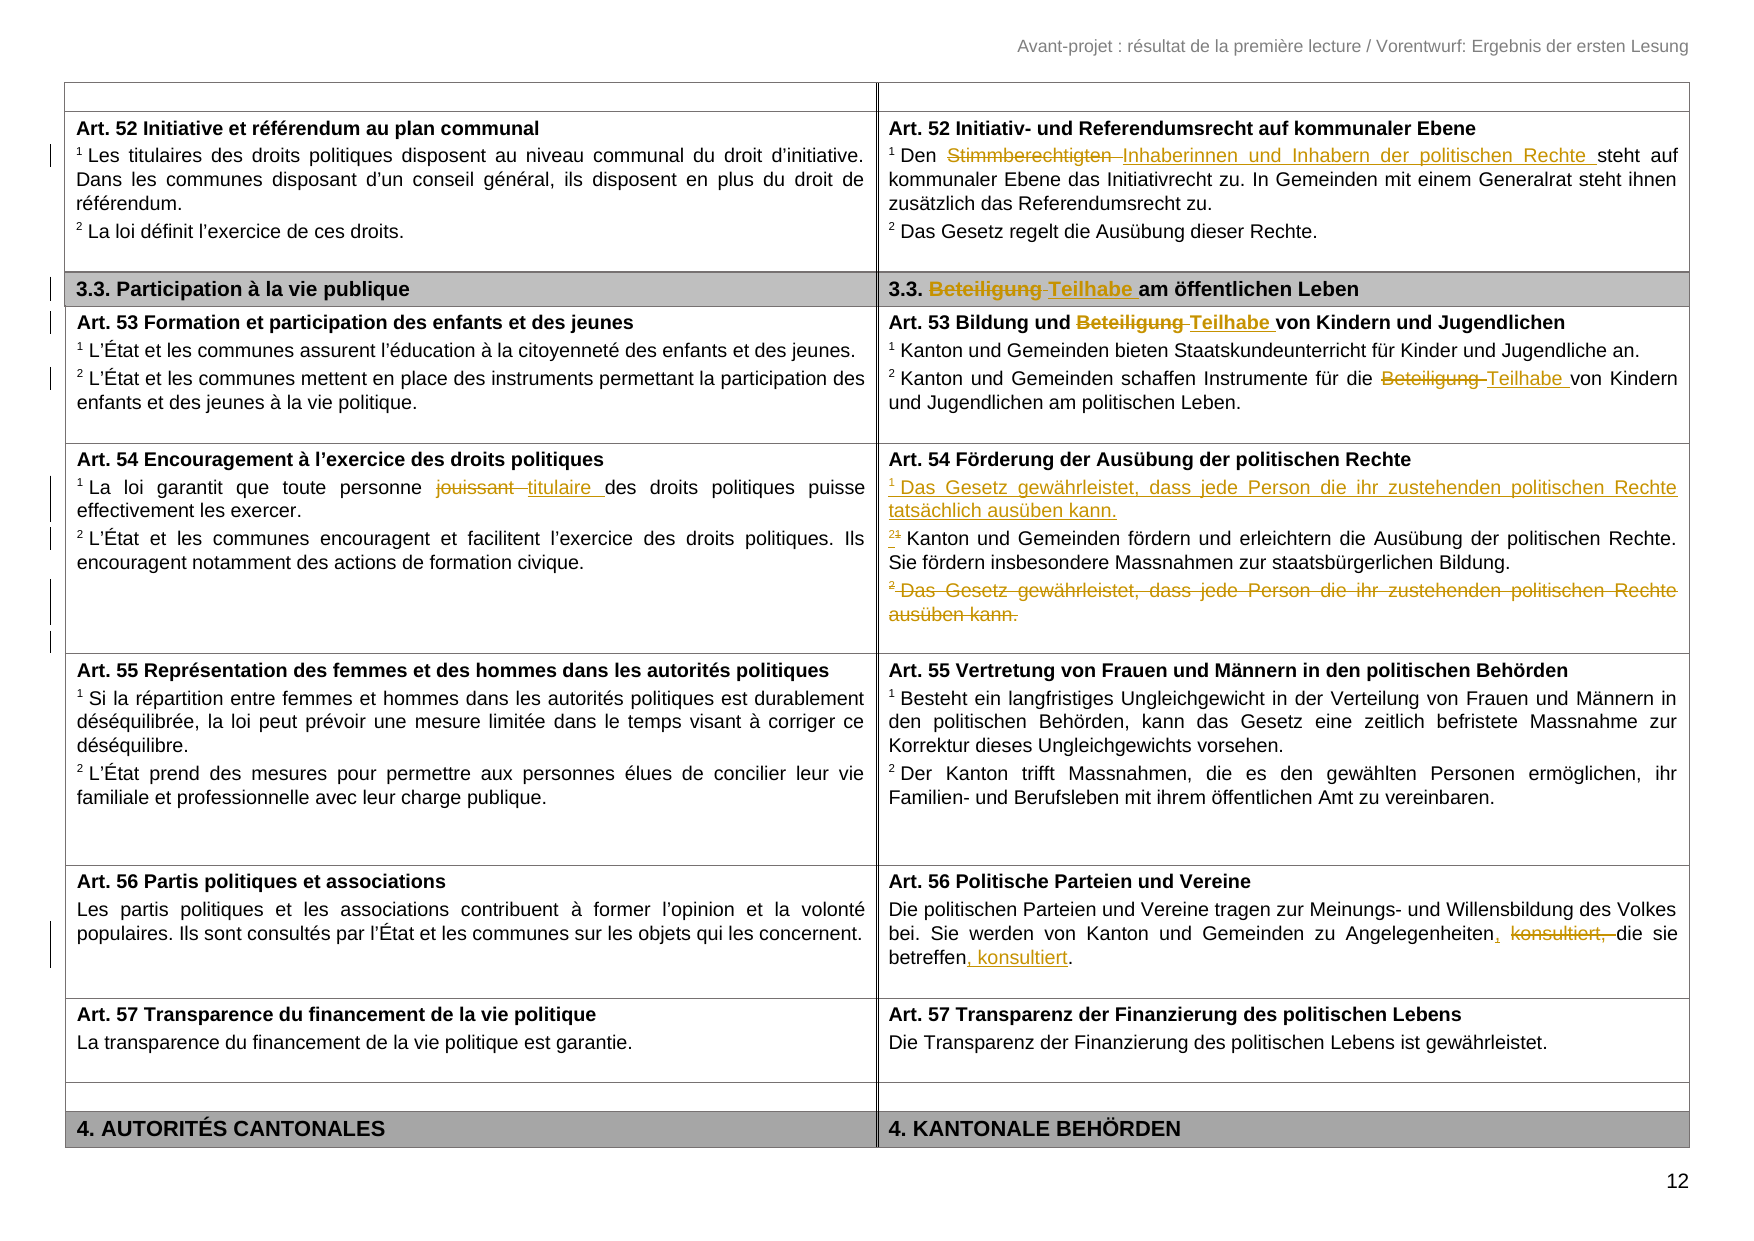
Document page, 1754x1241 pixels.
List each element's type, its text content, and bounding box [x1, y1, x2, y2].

table_cell Art. 56 Partis politiques et associations Les partis politiques et les associations contribuent à former l’opinion et la volonté populaires. Ils sont consultés par l’État et les communes sur les objets qui les concernent. [66, 866, 876, 997]
table_cell [879, 1083, 1689, 1111]
table_cell Art. 53 Formation et participation des enfants et des jeunes 1 L’État et les communes assurent l’éducation à la citoyenneté des enfants et des jeunes. 2 L’État et les communes mettent en place des instruments permettant la participation des enfants et des jeunes à la vie politique. [66, 307, 876, 442]
table_cell Art. 52 Initiative et référendum au plan communal 1 Les titulaires des droits politiques disposent au niveau communal du droit d’initiative. Dans les communes disposant d’un conseil général, ils disposent en plus du droit de référendum. 2 La loi définit l’exercice de ces droits. [65, 112, 876, 271]
table_cell Art. 53 Bildung und von Kindern und Jugendlichen 1 Kanton und Gemeinden bieten Staatskundeunterricht für Kinder und Jugendliche an. 2 Kanton und Gemeinden schaffen Instrumente für die von Kindern und Jugendlichen am politischen Leben. [879, 307, 1689, 442]
table_cell Art. 55 Vertretung von Frauen und Männern in den politischen Behörden 1 Besteht ein langfristiges Ungleichgewicht in der Verteilung von Frauen und Männern in den politischen Behörden, kann das Gesetz eine zeitlich befristete Massnahme zur Korrektur dieses Ungleichgewichts vorsehen. 2 Der Kanton trifft Massnahmen, die es den gewählten Personen ermöglichen, ihr Familien- und Berufsleben mit ihrem öffentlichen Amt zu vereinbaren. [879, 654, 1689, 865]
table_cell Art. 52 Initiativ- und Referendumsrecht auf kommunaler Ebene 1 Den steht auf kommunaler Ebene das Initiativrecht zu. In Gemeinden mit einem Generalrat steht ihnen zusätzlich das Referendumsrecht zu. 2 Das Gesetz regelt die Ausübung dieser Rechte. [879, 112, 1689, 271]
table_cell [879, 83, 1689, 111]
table_cell 4. KANTONALE BEHÖRDEN [879, 1112, 1689, 1147]
table_cell 3.3. am öffentlichen Leben [879, 273, 1689, 306]
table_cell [65, 83, 876, 111]
table_cell Art. 54 Encouragement à l’exercice des droits politiques 1 La loi garantit que toute personne des droits politiques puisse effectivement les exercer. 2 L’État et les communes encouragent et facilitent l’exercice des droits politiques. Ils encouragent notamment des actions de formation civique. [66, 444, 876, 653]
table_cell 4. AUTORITÉS CANTONALES [66, 1112, 876, 1147]
table_cell Art. 57 Transparenz der Finanzierung des politischen Lebens Die Transparenz der Finanzierung des politischen Lebens ist gewährleistet. [879, 999, 1689, 1082]
table_cell [66, 1083, 876, 1111]
table_cell Art. 56 Politische Parteien und Vereine Die politischen Parteien und Vereine tragen zur Meinungs- und Willensbildung des Volkes bei. Sie werden von Kanton und Gemeinden zu Angelegenheiten die sie betreffen. [879, 866, 1689, 997]
table_cell 3.3. Participation à la vie publique [65, 273, 876, 306]
table_cell Art. 57 Transparence du financement de la vie politique La transparence du financement de la vie politique est garantie. [66, 999, 876, 1082]
table_cell Art. 54 Förderung der Ausübung der politischen Rechte Kanton und Gemeinden fördern und erleichtern die Ausübung der politischen Rechte. Sie fördern insbesondere Massnahmen zur staatsbürgerlichen Bildung. [879, 444, 1689, 653]
table_cell Art. 55 Représentation des femmes et des hommes dans les autorités politiques 1 Si la répartition entre femmes et hommes dans les autorités politiques est durablement déséquilibrée, la loi peut prévoir une mesure limitée dans le temps visant à corriger ce déséquilibre. 2 L’État prend des mesures pour permettre aux personnes élues de concilier leur vie familiale et professionnelle avec leur charge publique. [66, 654, 876, 865]
